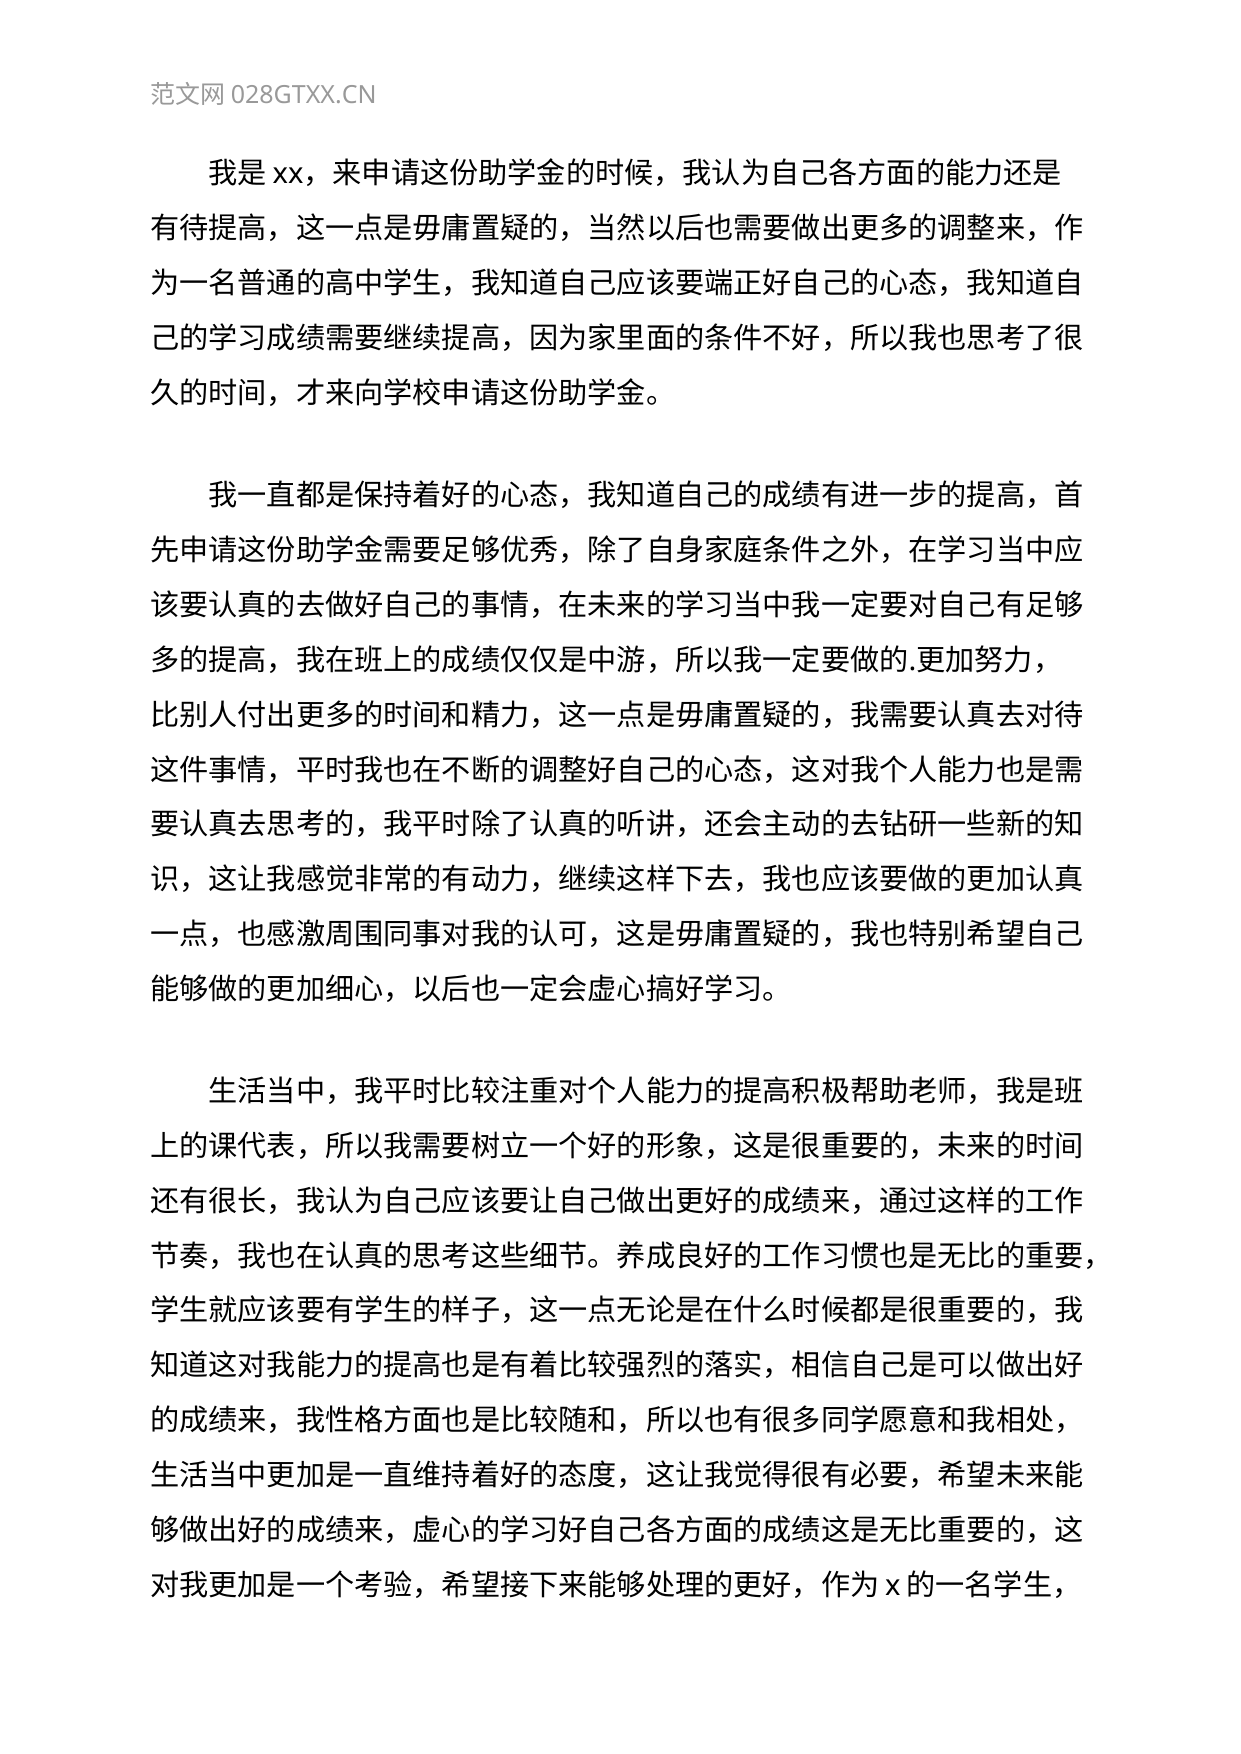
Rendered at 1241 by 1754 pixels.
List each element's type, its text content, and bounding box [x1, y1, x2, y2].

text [150, 1067, 1090, 1604]
text 我是xx，来申请这份助学金的时候，我认为自己各方面的能力还是有待提高，这一点是毋庸置疑的，当然以后也需要做出更多的调整来，作为一名普通的高中学生，我知道自己应该要端正好自己的心态，我知道自己的学习成绩需要继续提高，因为家里面的条件不好，所以我也思考了很久的时间，才来向学校申请这份助学金。 [150, 150, 1090, 412]
text 我一直都是保持着好的心态，我知道自己的成绩有进一步的提高，首先申请这份助学金需要足够优秀，除了自身家庭条件之外，在学习当中应该要认真的去做好自己的事情，在未来的学习当中我一定要对自己有足够多的提高，我在班上的成绩仅仅是中游，所以我一定要做的.更加努力，比别人付出更多的时间和精力，这一点是毋庸置疑的，我需要认真去对待这件事情，平时我也在不断的调整好自己的心态，这对我个人能力也是需要认真去思考的，我平时除了认真的听讲，还会主动的去钻研一些新的知识，这让我感觉非常的有动力，继续这样下去，我也应该要做的更加认真一点，也感激周围同事对我的认可，这是毋庸置疑的，我也特别希望自己能够做的更加细心，以后也一定会虚心搞好学习。 [150, 471, 1090, 1008]
